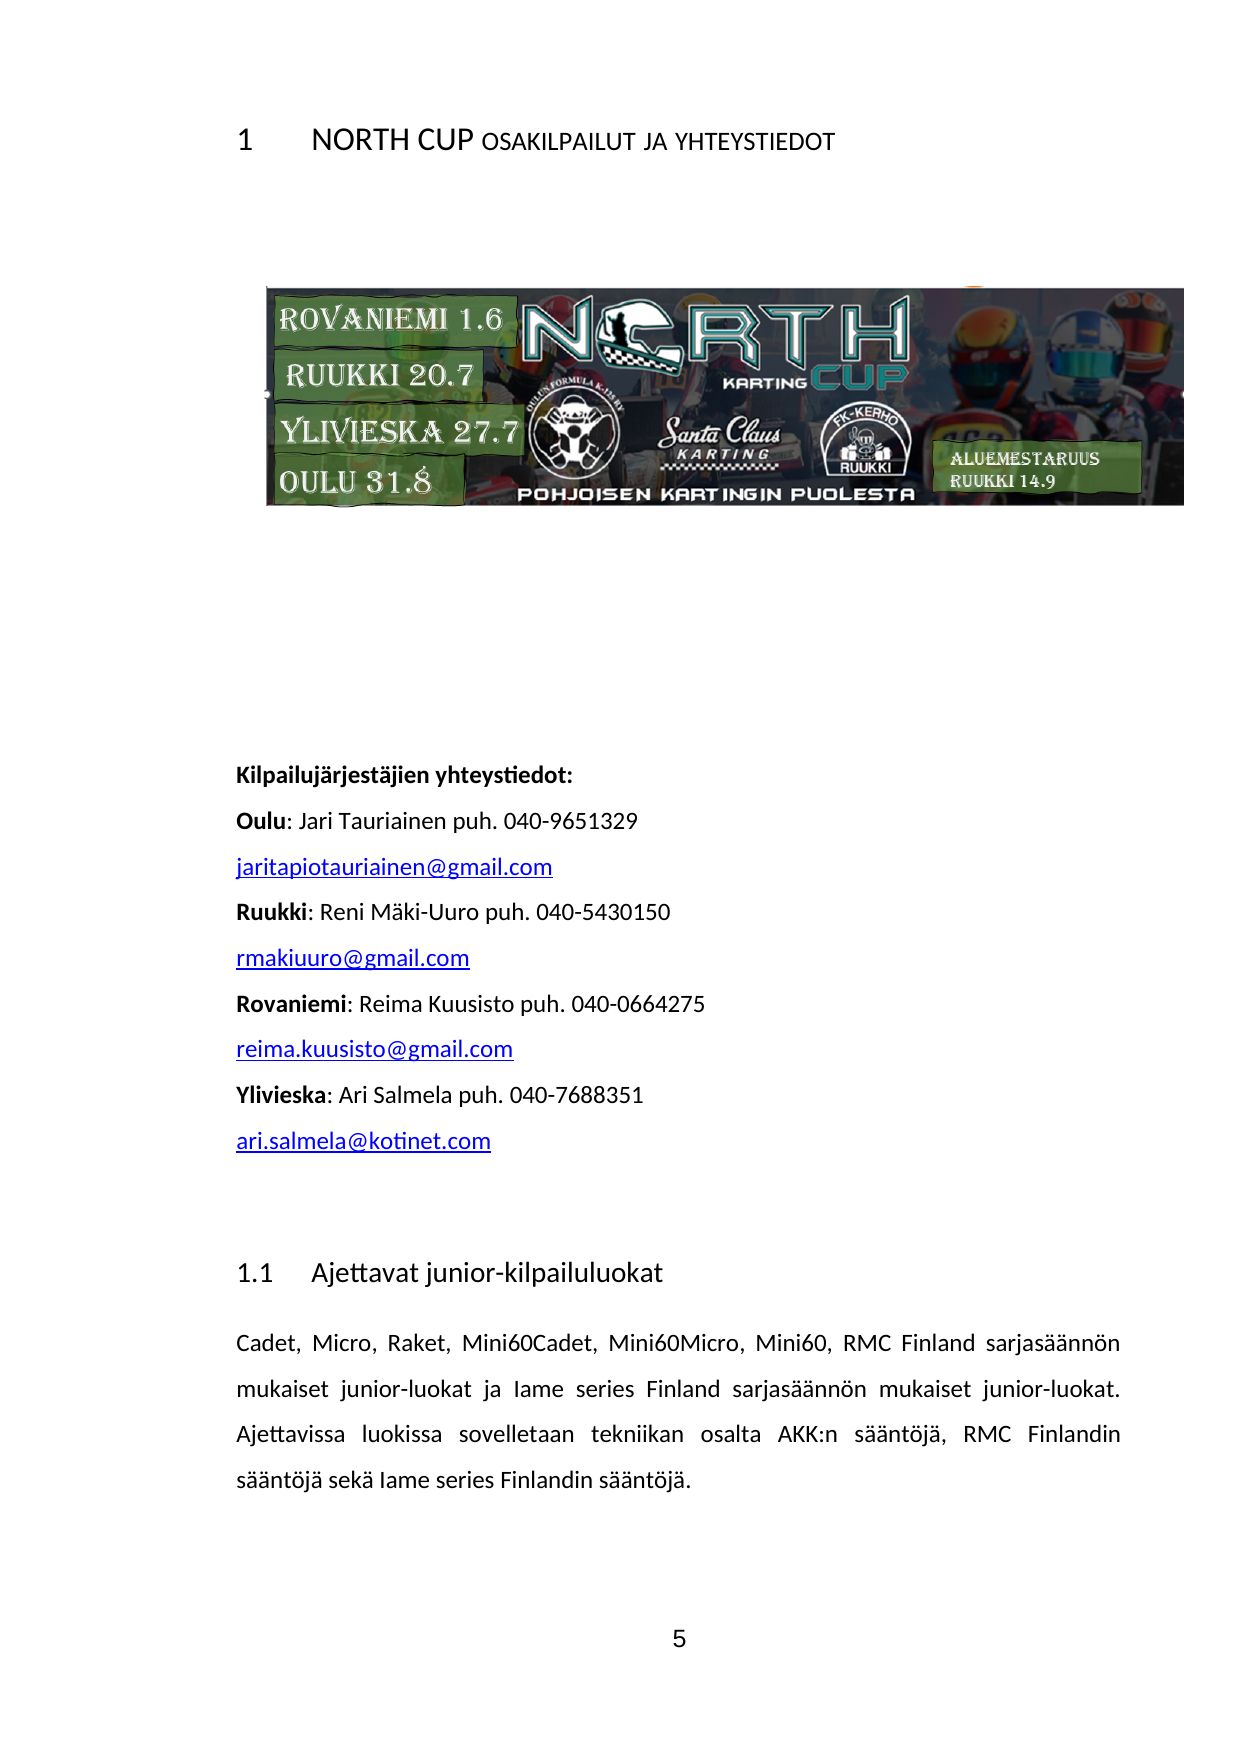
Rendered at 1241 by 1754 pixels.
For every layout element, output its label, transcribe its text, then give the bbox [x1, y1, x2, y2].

text Oulu: Jari Tauriainen puh. 040-9651329 [236, 805, 1122, 835]
text jaritapiotauriainen@gmail.com [236, 851, 1122, 881]
subtitle Ajettavat junior-kilpailuluokat [236, 1254, 1122, 1289]
text Ylivieska: Ari Salmela puh. 040-7688351 [236, 1079, 1122, 1110]
text Rovaniemi: Reima Kuusisto puh. 040-0664275 [236, 988, 1122, 1018]
text Cadet, Micro, Raket, Mini60Cadet, Mini60Micro, Mini60, RMC Finland sarjasäännön mukaiset junior-luokat ja Iame series Finland sarjasäännön mukaiset junior-luokat. Ajettavissa luokissa sovelletaan tekniikan osalta AKK:n sääntöjä, RMC Finlandin sääntöjä sekä Iame series Finlandin sääntöjä. [236, 1327, 1122, 1495]
text Ruukki: Reni Mäki-Uuro puh. 040-5430150 [236, 896, 1122, 927]
picture [236, 196, 1212, 745]
text reima.kuusisto@gmail.com [236, 1033, 1122, 1064]
text Kilpailujärjestäjien yhteystiedot: [236, 759, 1122, 790]
subtitle NORTH CUP osakilpailut ja yhteystiedot [236, 118, 1122, 159]
text rmakiuuro@gmail.com [236, 942, 1122, 973]
text ari.salmela@kotinet.com [236, 1125, 1122, 1156]
